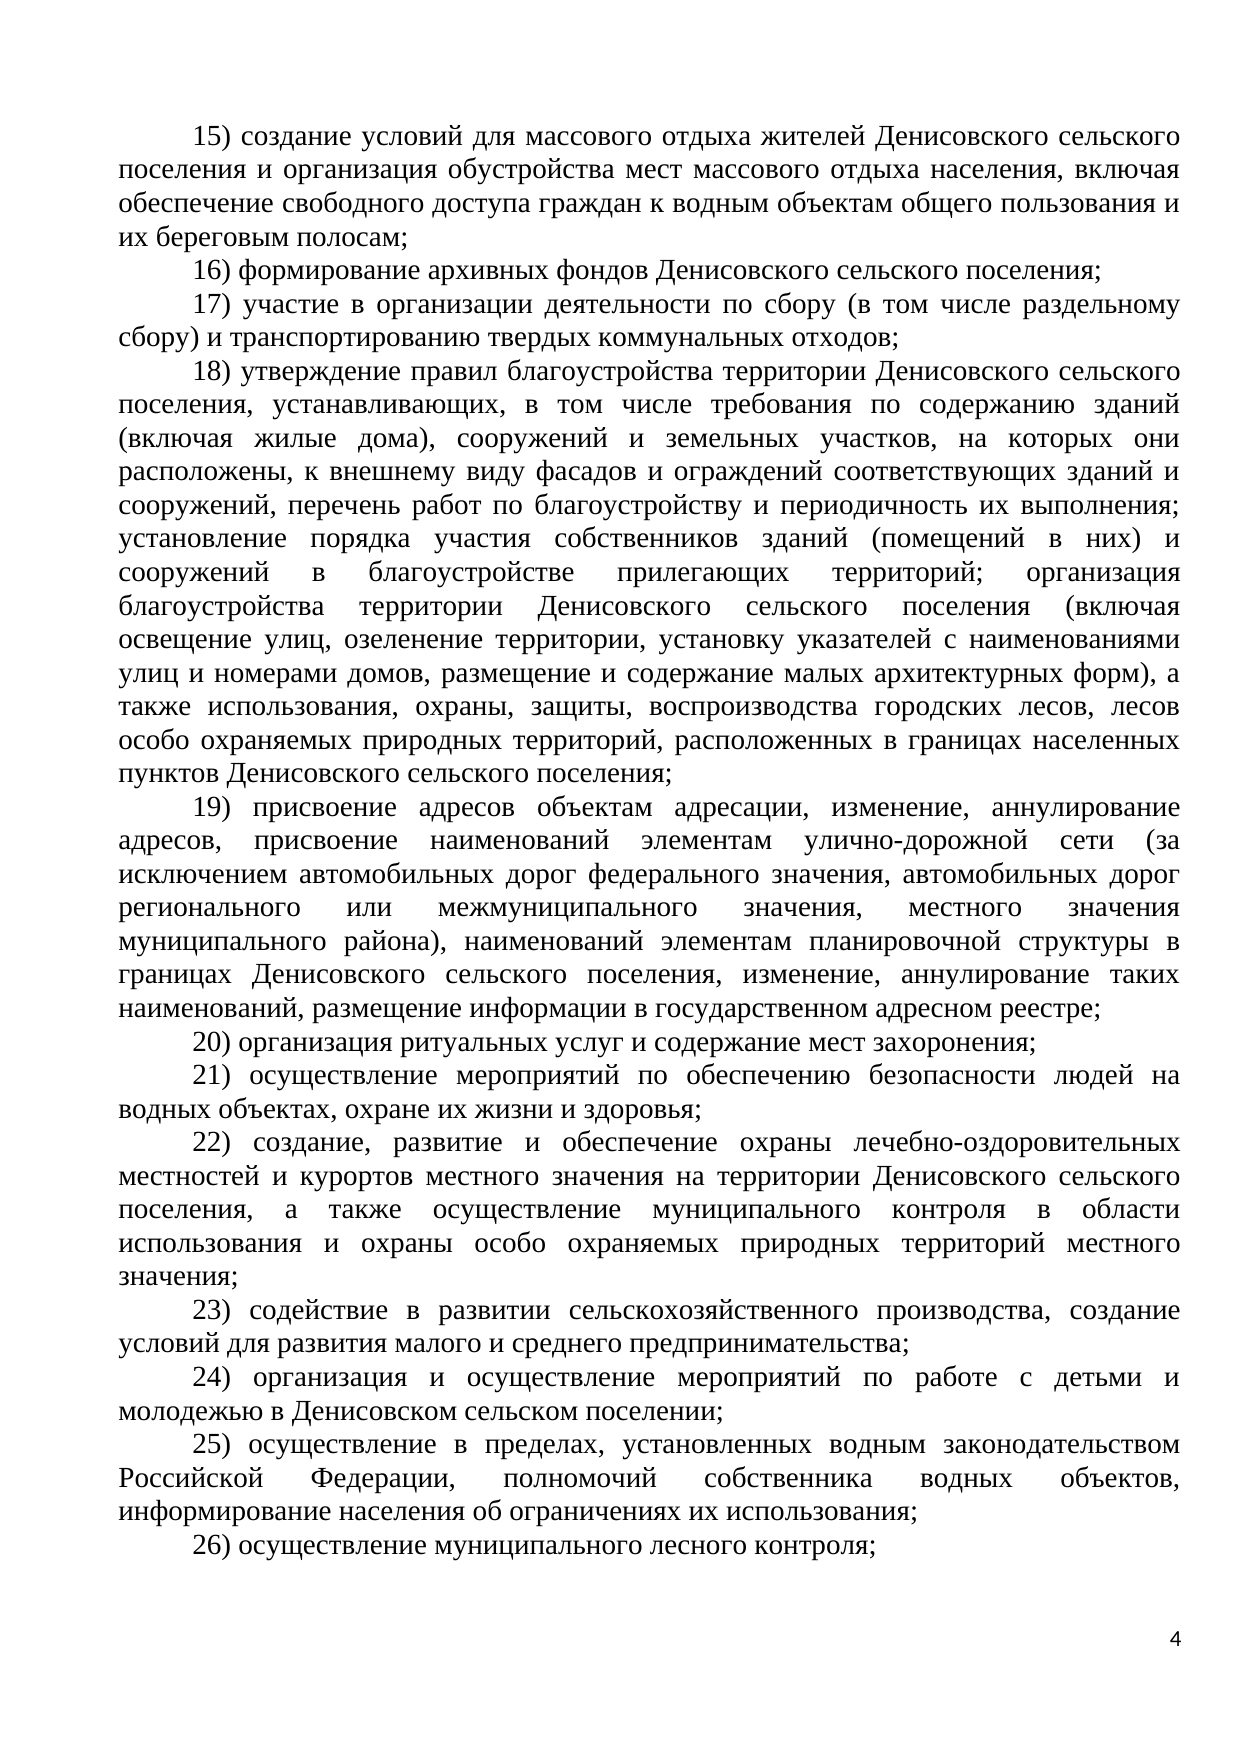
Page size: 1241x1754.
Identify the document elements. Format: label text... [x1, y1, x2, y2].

text 20) организация ритуальных услуг и содержание мест захоронения; [118, 1024, 1181, 1057]
text 18) утверждение правил благоустройства территории Денисовского сельского поселения, устанавливающих, в том числе требования по содержанию зданий (включая жилые дома), сооружений и земельных участков, на которых они расположены, к внешнему виду фасадов и ограждений соответствующих зданий и сооружений, перечень работ по благоустройству и периодичность их выполнения; установление порядка участия собственников зданий (помещений в них) и сооружений в благоустройстве прилегающих территорий; организация благоустройства территории Денисовского сельского поселения (включая освещение улиц, озеленение территории, установку указателей с наименованиями улиц и номерами домов, размещение и содержание малых архитектурных форм), а также использования, охраны, защиты, воспроизводства городских лесов, лесов особо охраняемых природных территорий, расположенных в границах населенных пунктов Денисовского сельского поселения; [118, 353, 1181, 789]
text 23) содействие в развитии сельскохозяйственного производства, создание условий для развития малого и среднего предпринимательства; [118, 1292, 1181, 1359]
text 19) присвоение адресов объектам адресации, изменение, аннулирование адресов, присвоение наименований элементам улично-дорожной сети (за исключением автомобильных дорог федерального значения, автомобильных дорог регионального или межмуниципального значения, местного значения муниципального района), наименований элементам планировочной структуры в границах Денисовского сельского поселения, изменение, аннулирование таких наименований, размещение информации в государственном адресном реестре; [118, 789, 1181, 1024]
text 15) создание условий для массового отдыха жителей Денисовского сельского поселения и организация обустройства мест массового отдыха населения, включая обеспечение свободного доступа граждан к водным объектам общего пользования и их береговым полосам; [118, 118, 1181, 252]
text 26) осуществление муниципального лесного контроля; [118, 1527, 1181, 1560]
text 22) создание, развитие и обеспечение охраны лечебно-оздоровительных местностей и курортов местного значения на территории Денисовского сельского поселения, а также осуществление муниципального контроля в области использования и охраны особо охраняемых природных территорий местного значения; [118, 1124, 1181, 1292]
text 16) формирование архивных фондов Денисовского сельского поселения; [118, 252, 1181, 286]
text 21) осуществление мероприятий по обеспечению безопасности людей на водных объектах, охране их жизни и здоровья; [118, 1057, 1181, 1124]
text 17) участие в организации деятельности по сбору (в том числе раздельному сбору) и транспортированию твердых коммунальных отходов; [118, 286, 1181, 353]
text 25) осуществление в пределах, установленных водным законодательством Российской Федерации, полномочий собственника водных объектов, информирование населения об ограничениях их использования; [118, 1426, 1181, 1527]
text 24) организация и осуществление мероприятий по работе с детьми и молодежью в Денисовском сельском поселении; [118, 1359, 1181, 1426]
